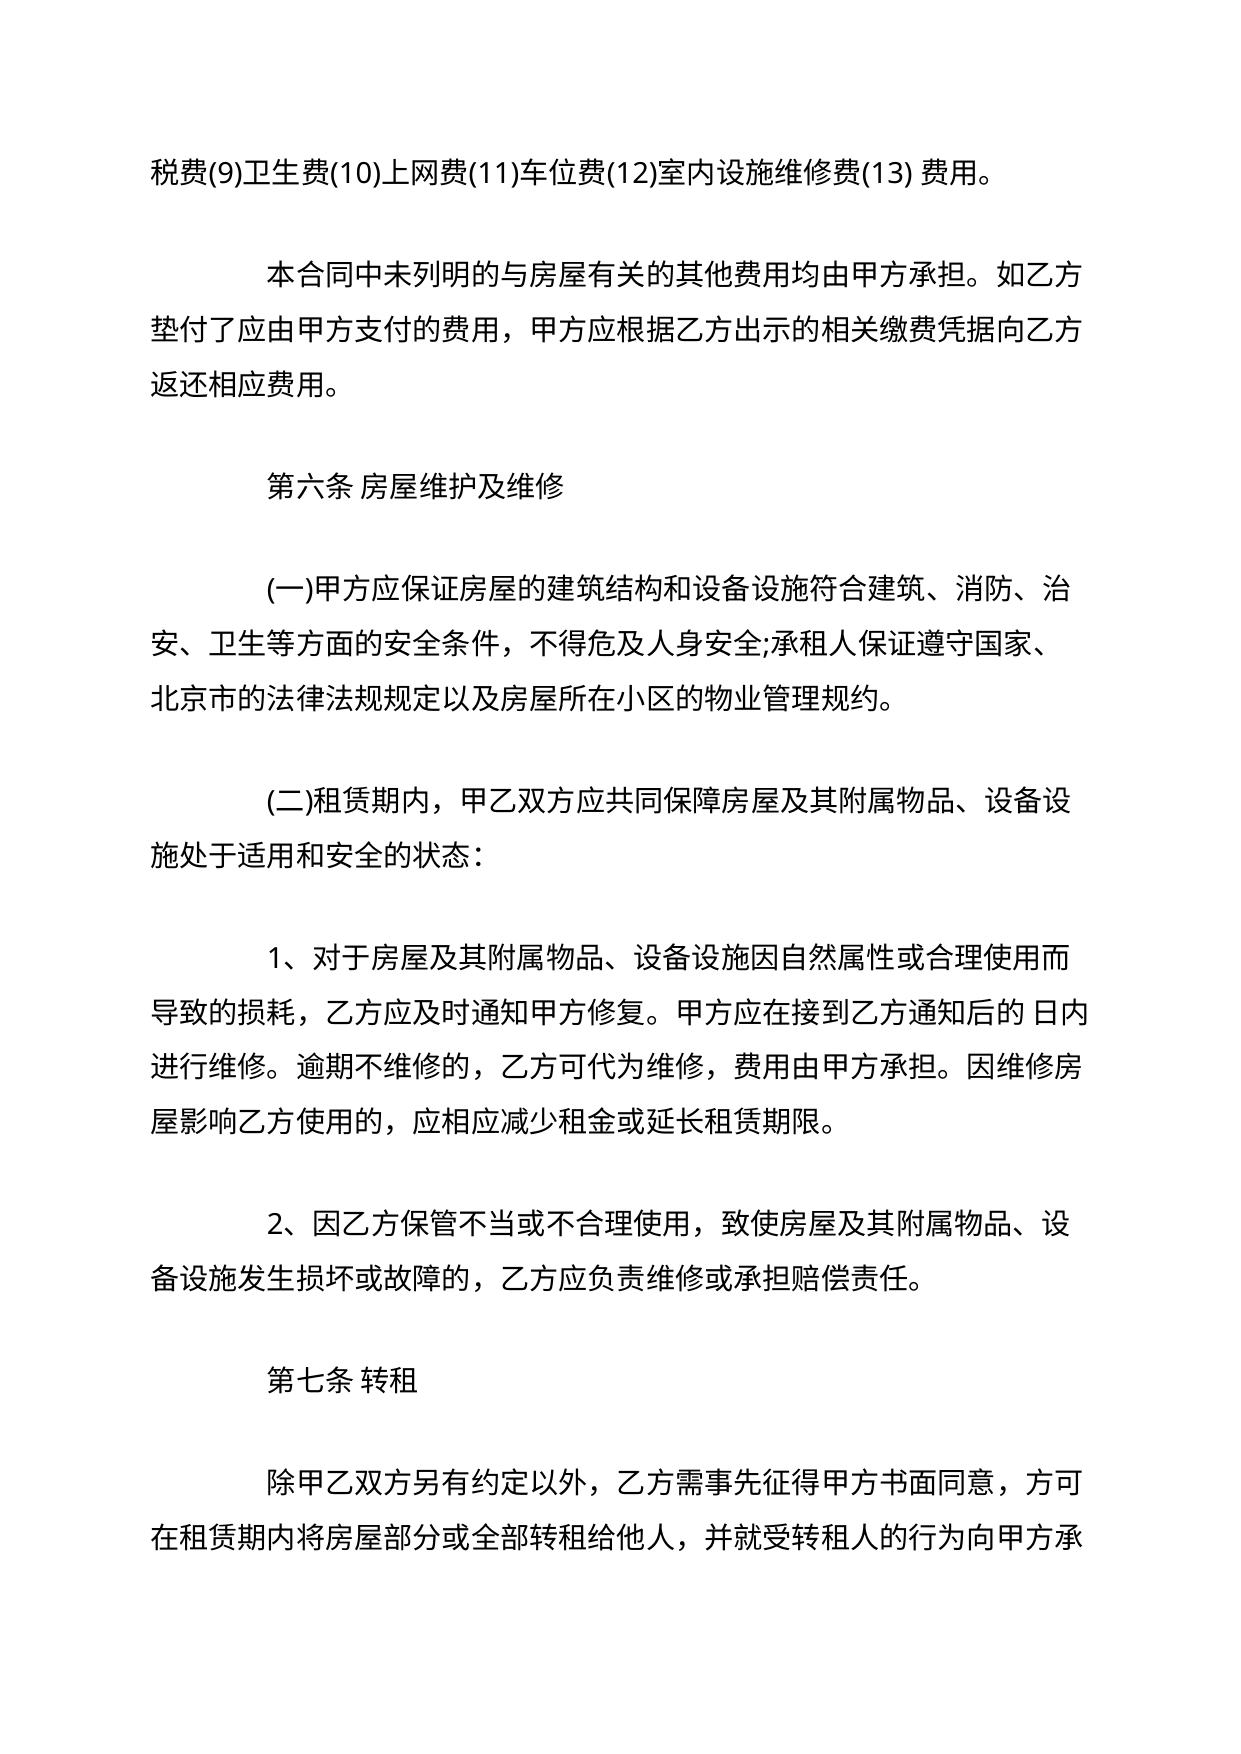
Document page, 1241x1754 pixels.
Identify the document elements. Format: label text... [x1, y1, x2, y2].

text 1、对于房屋及其附属物品、设备设施因自然属性或合理使用而导致的损耗，乙方应及时通知甲方修复。甲方应在接到乙方通知后的 日内进行维修。逾期不维修的，乙方可代为维修，费用由甲方承担。因维修房屋影响乙方使用的，应相应减少租金或延长租赁期限。 [150, 934, 1090, 1141]
text 本合同中未列明的与房屋有关的其他费用均由甲方承担。如乙方垫付了应由甲方支付的费用，甲方应根据乙方出示的相关缴费凭据向乙方返还相应费用。 [150, 252, 1090, 404]
text 2、因乙方保管不当或不合理使用，致使房屋及其附属物品、设备设施发生损坏或故障的，乙方应负责维修或承担赔偿责任。 [150, 1201, 1090, 1298]
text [150, 150, 1090, 192]
text 第六条 房屋维护及维修 [150, 464, 1090, 506]
text (二)租赁期内，甲乙双方应共同保障房屋及其附属物品、设备设施处于适用和安全的状态： [150, 777, 1090, 875]
text 第七条 转租 [150, 1357, 1090, 1400]
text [150, 1459, 1090, 1557]
text (一)甲方应保证房屋的建筑结构和设备设施符合建筑、消防、治安、卫生等方面的安全条件，不得危及人身安全;承租人保证遵守国家、北京市的法律法规规定以及房屋所在小区的物业管理规约。 [150, 566, 1090, 718]
